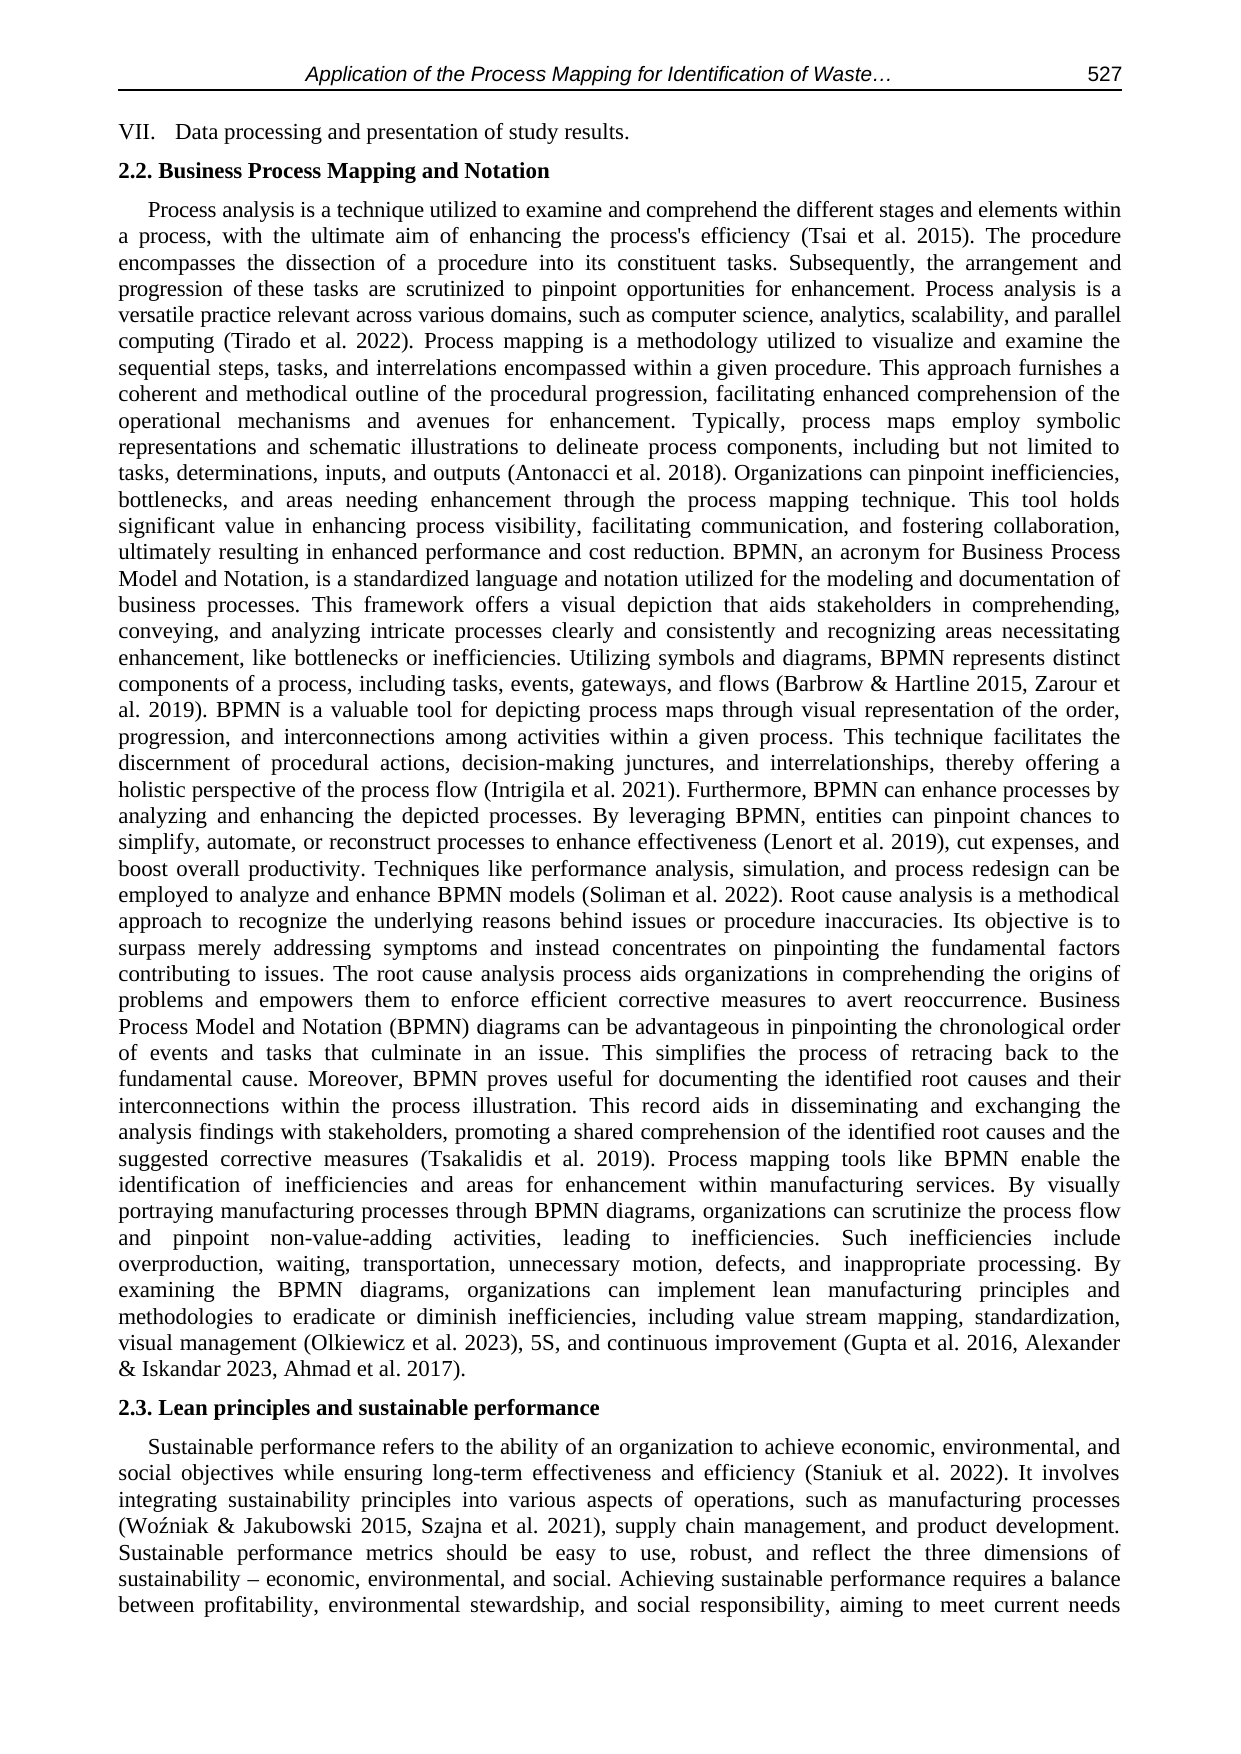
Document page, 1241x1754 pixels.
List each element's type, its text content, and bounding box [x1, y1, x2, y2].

text Process analysis is a technique utilized to examine and comprehend the different stages and elements within a process, with the ultimate aim of enhancing the process's efficiency (Tsai et al. 2015). The procedure encompasses the dissection of a procedure into its constituent tasks. Subsequently, the arrangement and progression of these tasks are scrutinized to pinpoint opportunities for enhancement. Process analysis is a versatile practice relevant across various domains, such as computer science, analytics, scalability, and parallel computing (Tirado et al. 2022). Process mapping is a methodology utilized to visualize and examine the sequential steps, tasks, and interrelations encompassed within a given procedure. This approach furnishes a coherent and methodical outline of the procedural progression, facilitating enhanced comprehension of the operational mechanisms and avenues for enhancement. Typically, process maps employ symbolic representations and schematic illustrations to delineate process components, including but not limited to tasks, determinations, inputs, and outputs (Antonacci et al. 2018). Organizations can pinpoint inefficiencies, bottlenecks, and areas needing enhancement through the process mapping technique. This tool holds significant value in enhancing process visibility, facilitating communication, and fostering collaboration, ultimately resulting in enhanced performance and cost reduction. BPMN, an acronym for Business Process Model and Notation, is a standardized language and notation utilized for the modeling and documentation of business processes. This framework offers a visual depiction that aids stakeholders in comprehending, conveying, and analyzing intricate processes clearly and consistently and recognizing areas necessitating enhancement, like bottlenecks or inefficiencies. Utilizing symbols and diagrams, BPMN represents distinct components of a process, including tasks, events, gateways, and flows (Barbrow & Hartline 2015, Zarour et al. 2019). BPMN is a valuable tool for depicting process maps through visual representation of the order, progression, and interconnections among activities within a given process. This technique facilitates the discernment of procedural actions, decision-making junctures, and interrelationships, thereby offering a holistic perspective of the process flow (Intrigila et al. 2021). Furthermore, BPMN can enhance processes by analyzing and enhancing the depicted processes. By leveraging BPMN, entities can pinpoint chances to simplify, automate, or reconstruct processes to enhance effectiveness (Lenort et al. 2019), cut expenses, and boost overall productivity. Techniques like performance analysis, simulation, and process redesign can be employed to analyze and enhance BPMN models (Soliman et al. 2022). Root cause analysis is a methodical approach to recognize the underlying reasons behind issues or procedure inaccuracies. Its objective is to surpass merely addressing symptoms and instead concentrates on pinpointing the fundamental factors contributing to issues. The root cause analysis process aids organizations in comprehending the origins of problems and empowers them to enforce efficient corrective measures to avert reoccurrence. Business Process Model and Notation (BPMN) diagrams can be advantageous in pinpointing the chronological order of events and tasks that culminate in an issue. This simplifies the process of retracing back to the fundamental cause. Moreover, BPMN proves useful for documenting the identified root causes and their interconnections within the process illustration. This record aids in disseminating and exchanging the analysis findings with stakeholders, promoting a shared comprehension of the identified root causes and the suggested corrective measures (Tsakalidis et al. 2019). Process mapping tools like BPMN enable the identification of inefficiencies and areas for enhancement within manufacturing services. By visually portraying manufacturing processes through BPMN diagrams, organizations can scrutinize the process flow and pinpoint non-value-adding activities, leading to inefficiencies. Such inefficiencies include overproduction, waiting, transportation, unnecessary motion, defects, and inappropriate processing. By examining the BPMN diagrams, organizations can implement lean manufacturing principles and methodologies to eradicate or diminish inefficiencies, including value stream mapping, standardization, visual management (Olkiewicz et al. 2023), 5S, and continuous improvement (Gupta et al. 2016, Alexander & Iskandar 2023, Ahmad et al. 2017). [118, 196, 1122, 1382]
text 2.3. Lean principles and sustainable performance [118, 1394, 1122, 1421]
text 2.2. Business Process Mapping and Notation [118, 157, 1122, 183]
text VII. Data processing and presentation of study results. [118, 118, 1122, 144]
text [118, 1433, 1122, 1618]
